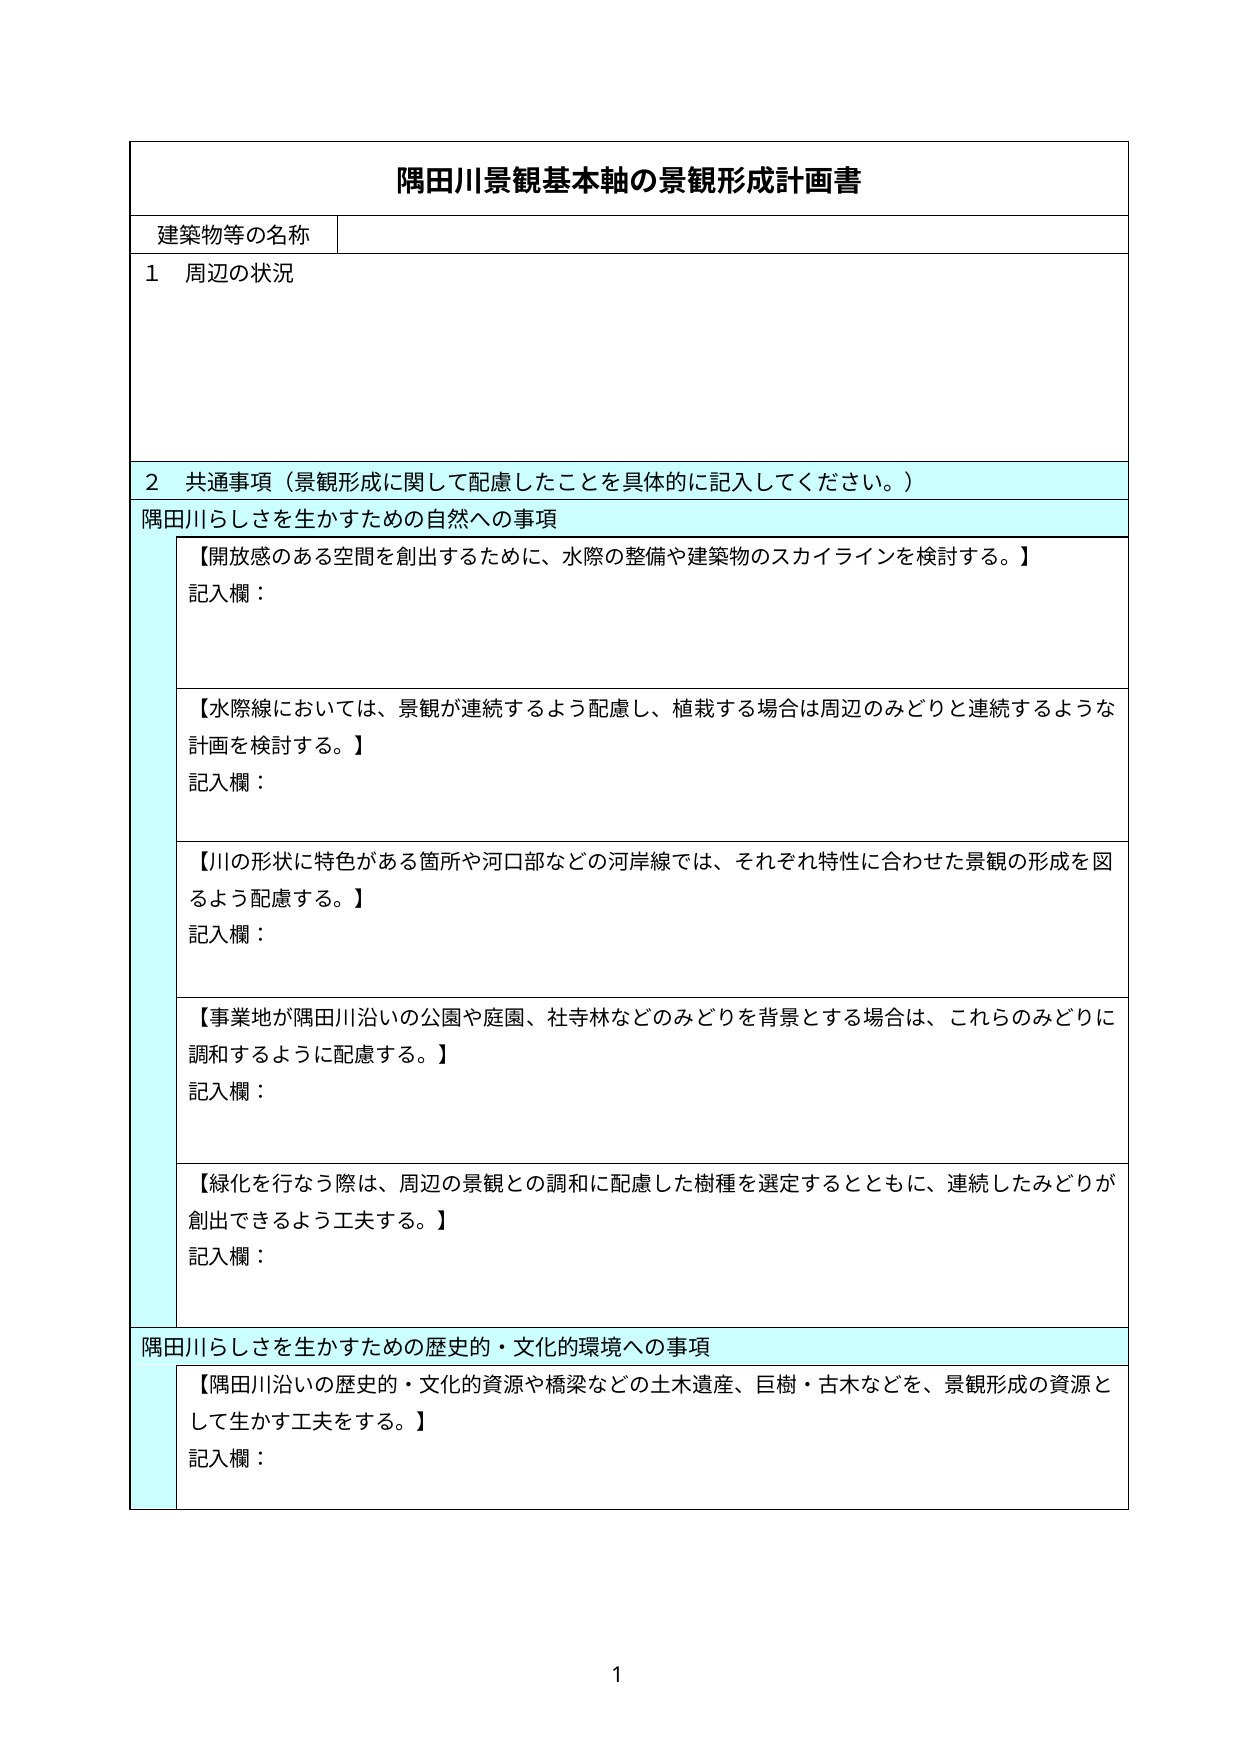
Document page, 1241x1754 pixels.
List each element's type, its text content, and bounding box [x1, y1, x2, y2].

table_cell 【川の形状に特色がある箇所や河口部などの河岸線では、それぞれ特性に合わせた景観の形成を図るよう配慮する。】 記入欄： [177, 842, 1128, 997]
table_cell 【水際線においては、景観が連続するよう配慮し、植栽する場合は周辺のみどりと連続するような計画を検討する。】 記入欄： [177, 689, 1128, 841]
table_cell ２ 共通事項（景観形成に関して配慮したことを具体的に記入してください。） [131, 462, 1128, 499]
table_cell 【開放感のある空間を創出するために、水際の整備や建築物のスカイラインを検討する。】 記入欄： [177, 538, 1128, 688]
table_header 隅田川景観基本軸の景観形成計画書 [131, 142, 1128, 215]
table_cell １ 周辺の状況 [131, 254, 1128, 461]
table_cell [131, 536, 176, 1327]
table_cell 【事業地が隅田川沿いの公園や庭園、社寺林などのみどりを背景とする場合は、これらのみどりに調和するように配慮する。】 記入欄： [177, 998, 1128, 1163]
table_cell 隅田川らしさを生かすための自然への事項 [131, 500, 1128, 536]
table_cell 建築物等の名称 [131, 216, 337, 253]
table_cell 【緑化を行なう際は、周辺の景観との調和に配慮した樹種を選定するとともに、連続したみどりが創出できるよう工夫する。】 記入欄： [177, 1164, 1128, 1327]
table_cell 隅田川らしさを生かすための歴史的・文化的環境への事項 [131, 1328, 1128, 1364]
table_cell [338, 216, 1128, 253]
table_cell 【隅田川沿いの歴史的・文化的資源や橋梁などの土木遺産、巨樹・古木などを、景観形成の資源として生かす工夫をする。】 記入欄： [177, 1366, 1128, 1508]
table_cell [131, 1365, 176, 1508]
